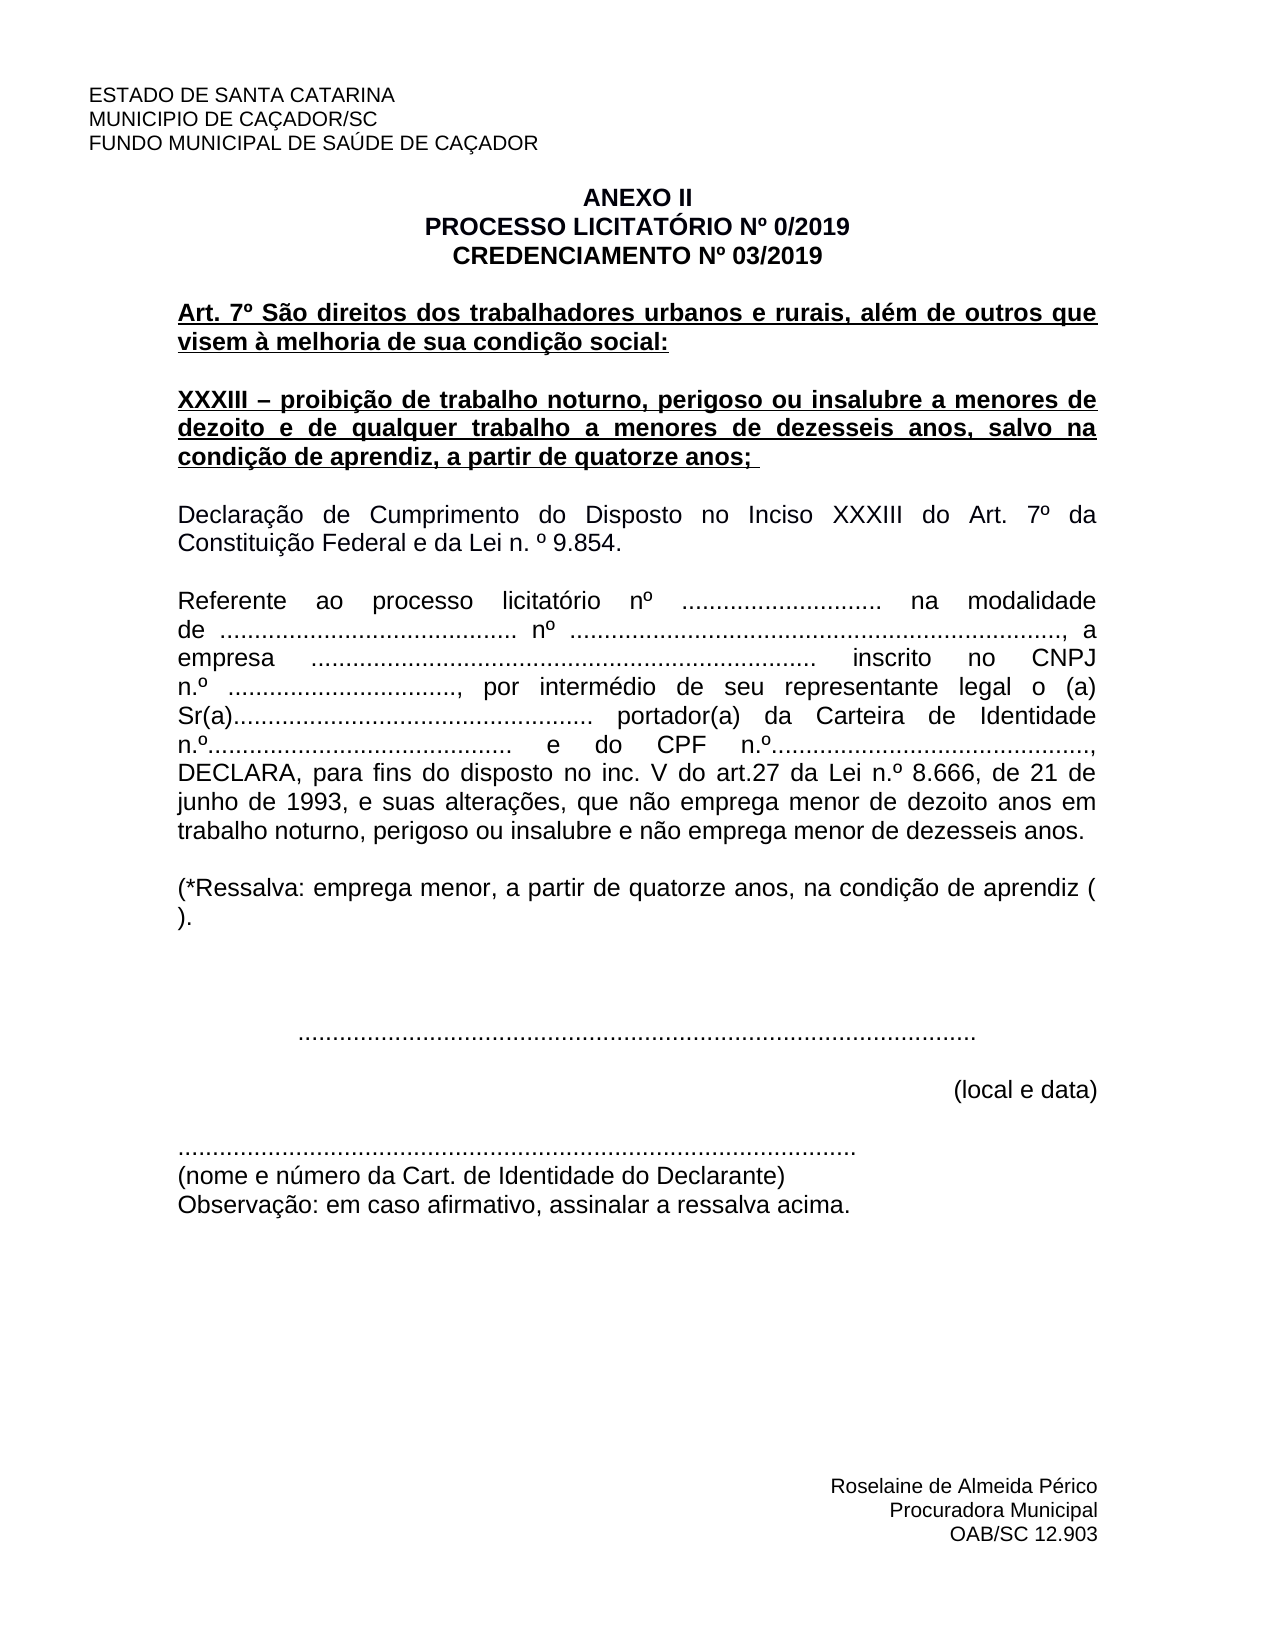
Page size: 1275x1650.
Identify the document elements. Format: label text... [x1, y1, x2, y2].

text (nome e número da Cart. de Identidade do Declarante) [177, 1161, 1098, 1189]
text Art. 7º São direitos dos trabalhadores urbanos e rurais, além de outros que visem à melhoria de sua condição social: [177, 324, 1098, 356]
text .................................................................................................. [177, 1132, 1098, 1161]
text (local e data) [177, 1074, 1098, 1103]
text Observação: em caso afirmativo, assinalar a ressalva acima. [177, 1189, 1098, 1218]
title CREDENCIAMENTO Nº 03/2019 [177, 241, 1098, 269]
text XXXIII – proibição de trabalho noturno, perigoso ou insalubre a menores de dezoito e de qualquer trabalho a menores de dezesseis anos, salvo na condição de aprendiz, a partir de quatorze anos; [177, 411, 1098, 471]
text (*Ressalva: emprega menor, a partir de quatorze anos, na condição de aprendiz ( ). [177, 873, 1098, 931]
list PROCESSO LICITATÓRIO Nº 0/2019 [177, 212, 1098, 241]
text XXXIII – proibição de trabalho noturno, perigoso ou insalubre a menores de dezoito e de qualquer trabalho a menores de dezesseis anos, salvo na condição de aprendiz, a partir de quatorze anos; [177, 384, 1098, 410]
text Referente ao processo licitatório nº ............................. na modalidade de ........................................... nº ......................................................................., a empresa ......................................................................... inscrito no CNPJ n.º ................................., por intermédio de seu representante legal o (a) Sr(a).................................................... portador(a) da Carteira de Identidade n.º............................................ e do CPF n.º.............................................., DECLARA, para fins do disposto no inc. V do art.27 da Lei n.º 8.666, de 21 de junho de 1993, e suas alterações, que não emprega menor de dezoito anos em trabalho noturno, perigoso ou insalubre e não emprega menor de dezesseis anos. [177, 586, 1098, 844]
text ANEXO II [177, 183, 1098, 212]
text Declaração de Cumprimento do Disposto no Inciso XXXIII do Art. 7º da Constituição Federal e da Lei n. º 9.854. [177, 499, 1098, 557]
text Art. 7º São direitos dos trabalhadores urbanos e rurais, além de outros que visem à melhoria de sua condição social: [177, 298, 1098, 323]
text .................................................................................................. [177, 1017, 1098, 1046]
